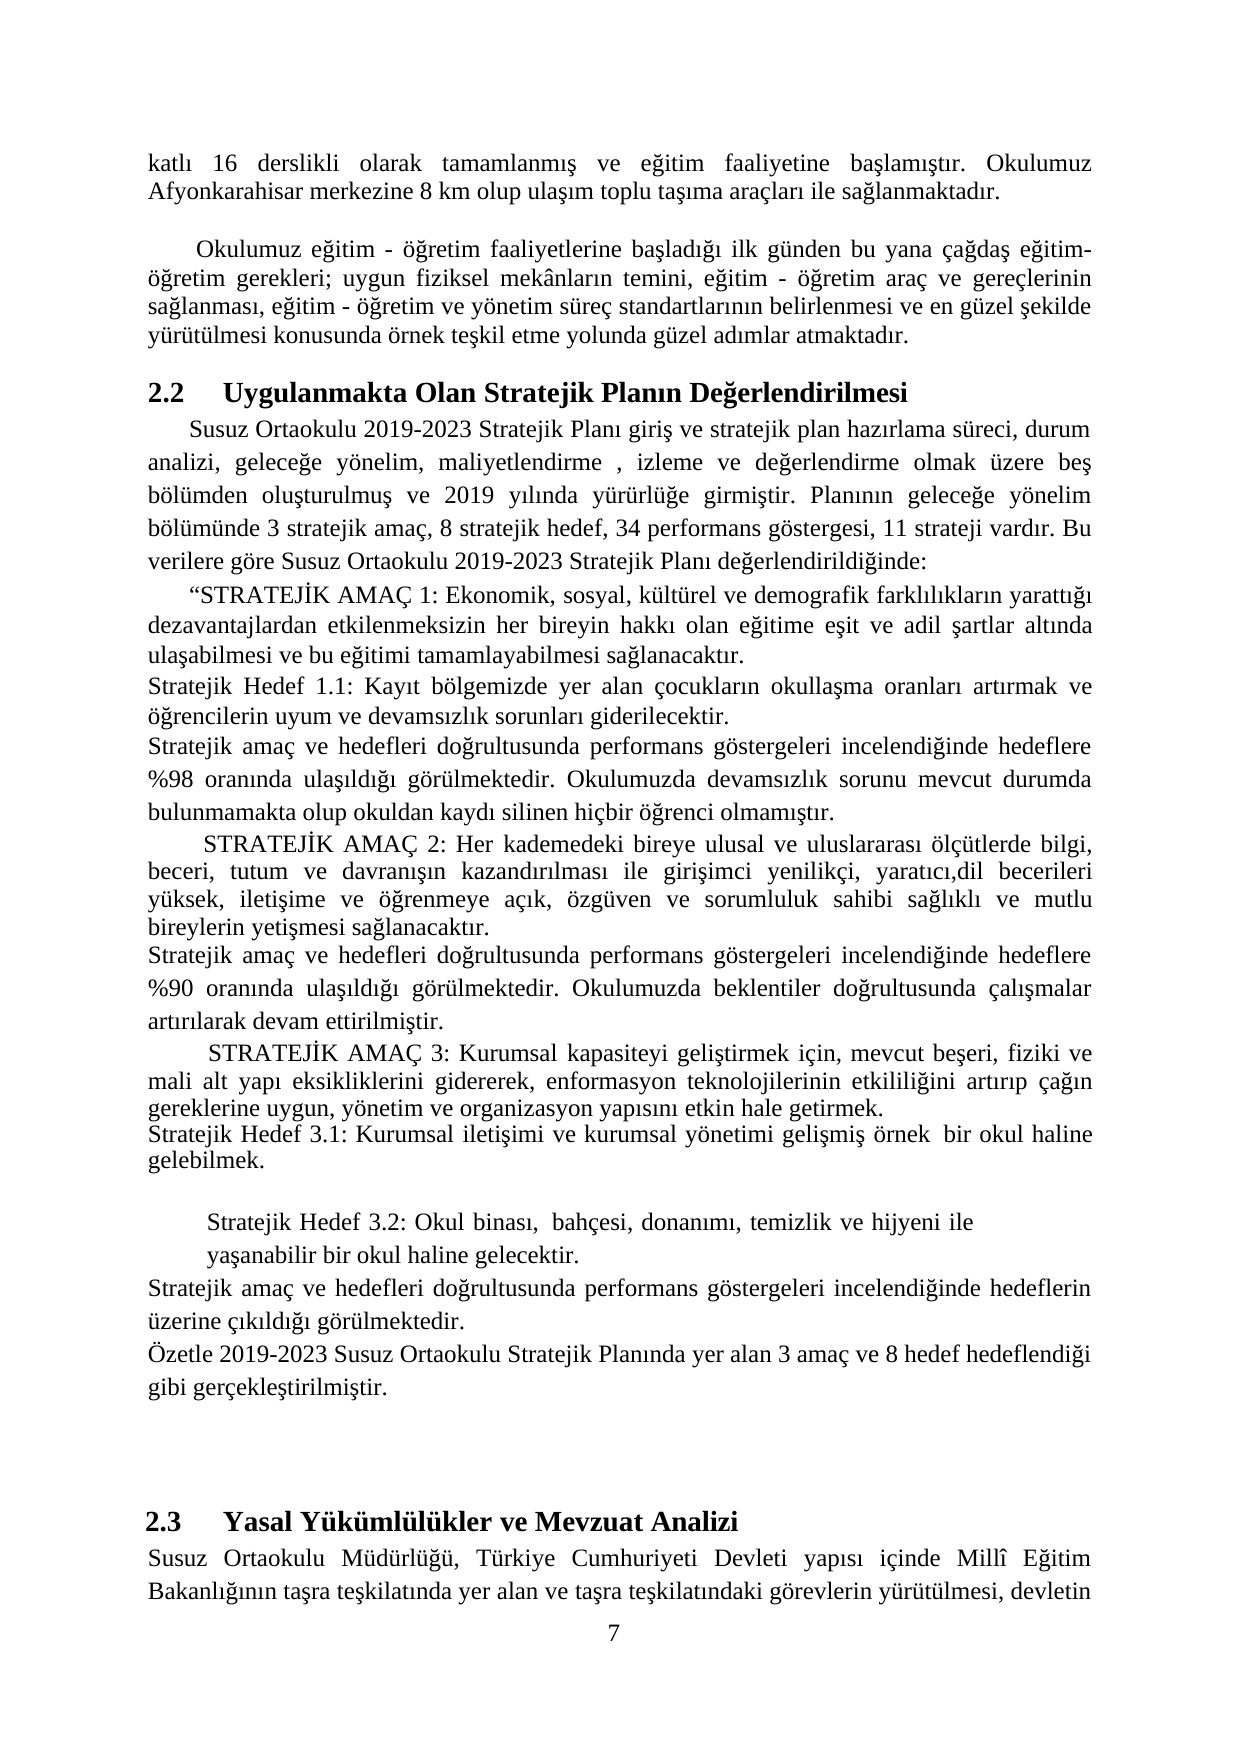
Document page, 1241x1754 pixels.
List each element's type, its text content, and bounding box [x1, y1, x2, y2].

text “STRATEJİK AMAÇ 1: Ekonomik, sosyal, kültürel ve demografik farklılıkların yarattığı dezavantajlardan etkilenmeksizin her bireyin hakkı olan eğitime eşit ve adil şartlar altında ulaşabilmesi ve bu eğitimi tamamlayabilmesi sağlanacaktır. [148, 579, 1093, 670]
subtitle Uygulanmakta Olan Stratejik Planın Değerlendirilmesi [148, 375, 1093, 409]
text STRATEJİK AMAÇ 3: Kurumsal kapasiteyi geliştirmek için, mevcut beşeri, fiziki ve mali alt yapı eksikliklerini gidererek, enformasyon teknolojilerinin etkililiğini artırıp çağın gereklerine uygun, yönetim ve organizasyon yapısını etkin hale getirmek. [148, 1039, 1093, 1122]
text Okulumuz eğitim - öğretim faaliyetlerine başladığı ilk günden bu yana çağdaş eğitim- öğretim gerekleri; uygun fiziksel mekânların temini, eğitim - öğretim araç ve gereçlerinin sağlanması, eğitim - öğretim ve yönetim süreç standartlarının belirlenmesi ve en güzel şekilde yürütülmesi konusunda örnek teşkil etme yolunda güzel adımlar atmaktadır. [148, 234, 1093, 349]
text Stratejik amaç ve hedefleri doğrultusunda performans göstergeleri incelendiğinde hedeflerin üzerine çıkıldığı görülmektedir. [148, 1273, 1092, 1335]
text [148, 148, 1093, 205]
text Susuz Ortaokulu 2019-2023 Stratejik Planı giriş ve stratejik plan hazırlama süreci, durum analizi, geleceğe yönelim, maliyetlendirme , izleme ve değerlendirme olmak üzere beş bölümden oluşturulmuş ve 2019 yılında yürürlüğe girmiştir. Planının geleceğe yönelim bölümünde 3 stratejik amaç, 8 stratejik hedef, 34 performans göstergesi, 11 strateji vardır. Bu verilere göre Susuz Ortaokulu 2019-2023 Stratejik Planı değerlendirildiğinde: [148, 414, 1092, 574]
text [148, 1543, 1092, 1604]
text Stratejik Hedef 3.2: Okul binası, bahçesi, donanımı, temizlik ve hijyeni ile yaşanabilir bir okul haline gelecektir. [207, 1207, 974, 1269]
text Stratejik Hedef 3.1: Kurumsal iletişimi ve kurumsal yönetimi gelişmiş örnek bir okul haline gelebilmek. [148, 1122, 1093, 1174]
subtitle Yasal Yükümlülükler ve Mevzuat Analizi [145, 1504, 1093, 1538]
text Stratejik amaç ve hedefleri doğrultusunda performans göstergeleri incelendiğinde hedeflere %90 oranında ulaşıldığı görülmektedir. Okulumuzda beklentiler doğrultusunda çalışmalar artırılarak devam ettirilmiştir. [148, 940, 1092, 1035]
text Özetle 2019-2023 Susuz Ortaokulu Stratejik Planında yer alan 3 amaç ve 8 hedef hedeflendiği gibi gerçekleştirilmiştir. [148, 1339, 1092, 1401]
text Stratejik amaç ve hedefleri doğrultusunda performans göstergeleri incelendiğinde hedeflere %98 oranında ulaşıldığı görülmektedir. Okulumuzda devamsızlık sorunu mevcut durumda bulunmamakta olup okuldan kaydı silinen hiçbir öğrenci olmamıştır. [148, 731, 1092, 826]
text Stratejik Hedef 1.1: Kayıt bölgemizde yer alan çocukların okullaşma oranları artırmak ve öğrencilerin uyum ve devamsızlık sorunları giderilecektir. [148, 670, 1093, 731]
text STRATEJİK AMAÇ 2: Her kademedeki bireye ulusal ve uluslararası ölçütlerde bilgi, beceri, tutum ve davranışın kazandırılması ile girişimci yenilikçi, yaratıcı,dil becerileri yüksek, iletişime ve öğrenmeye açık, özgüven ve sorumluluk sahibi sağlıklı ve mutlu bireylerin yetişmesi sağlanacaktır. [148, 830, 1093, 940]
